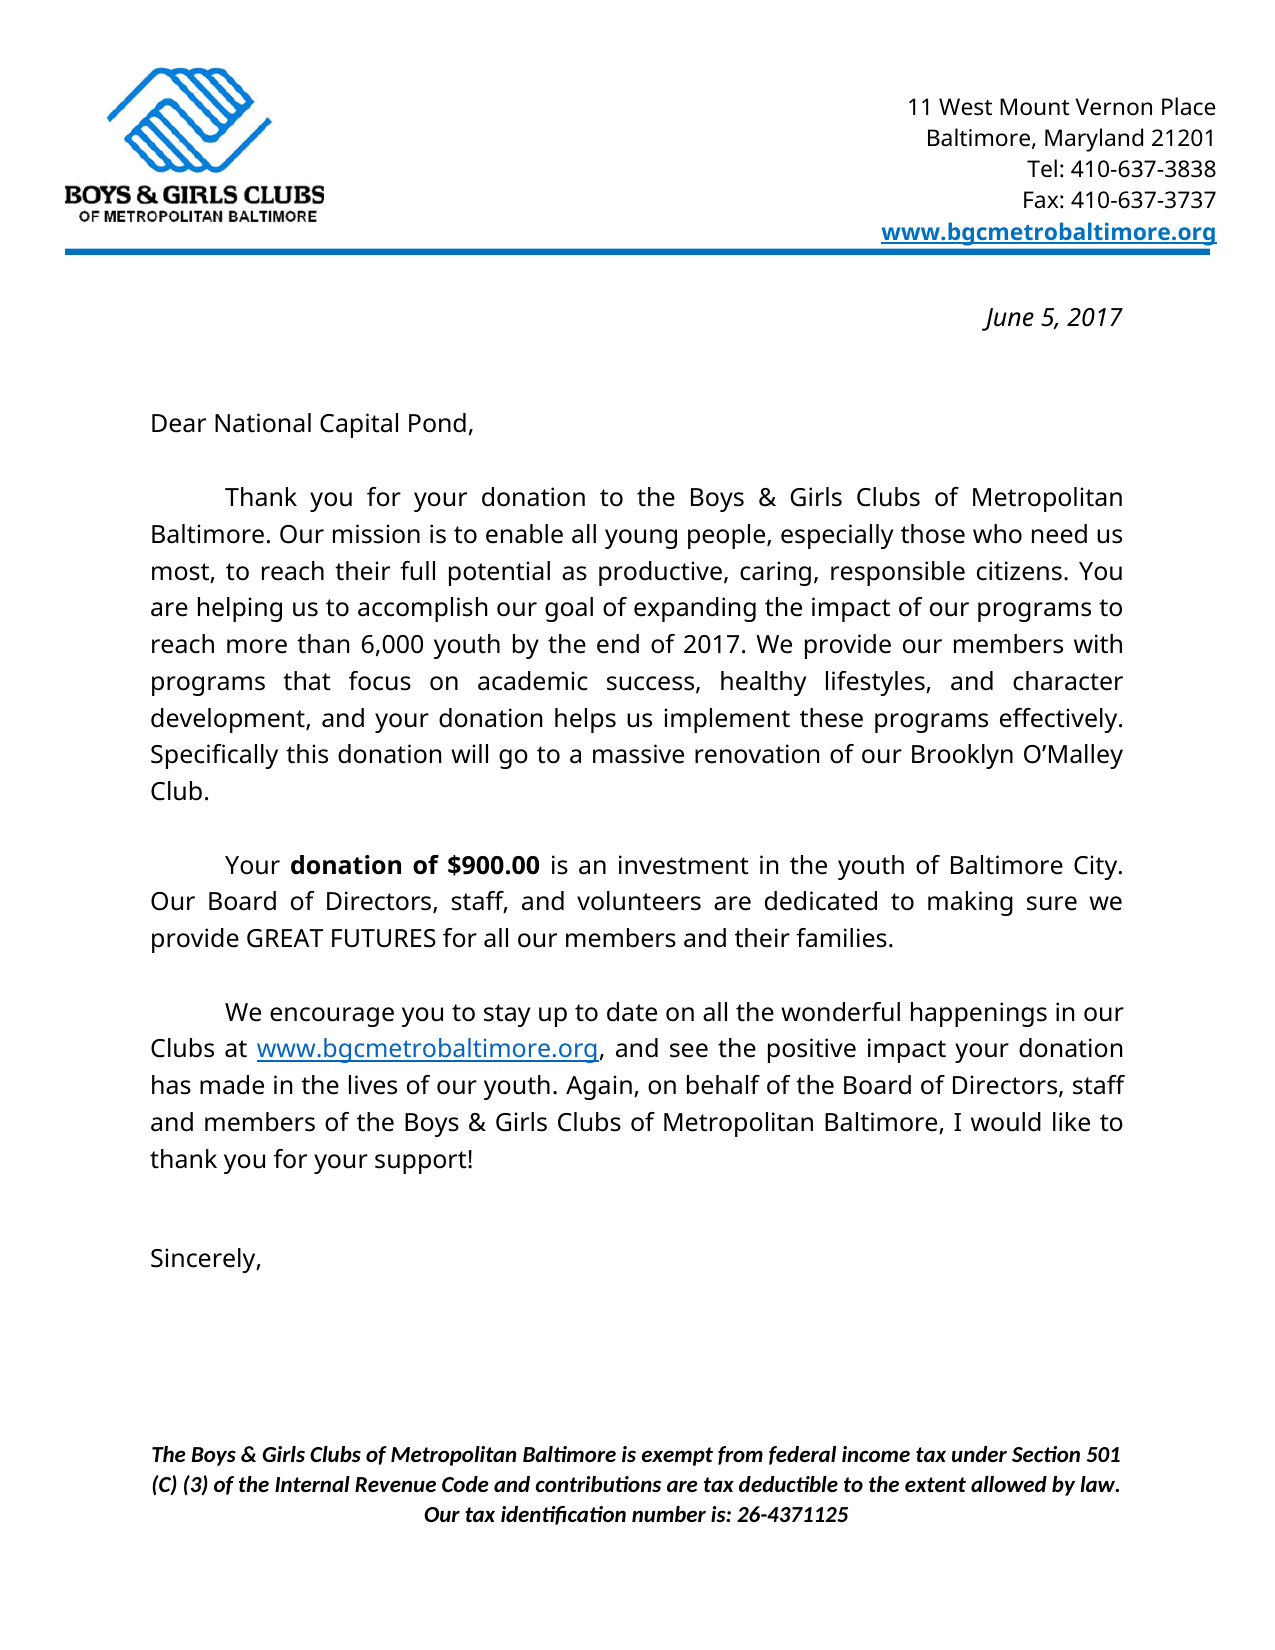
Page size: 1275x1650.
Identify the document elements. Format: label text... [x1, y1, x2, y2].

text We encourage you to stay up to date on all the wonderful happenings in our Clubs at www.bgcmetrobaltimore.org, and see the positive impact your donation has made in the lives of our youth. Again, on behalf of the Board of Directors, staff and members of the Boys & Girls Clubs of Metropolitan Baltimore, I would like to thank you for your support! [150, 994, 1125, 1176]
picture [61, 61, 323, 224]
text Thank you for your donation to the Boys & Girls Clubs of Metropolitan Baltimore. Our mission is to enable all young people, especially those who need us most, to reach their full potential as productive, caring, responsible citizens. You are helping us to accomplish our goal of expanding the impact of our programs to reach more than 6,000 youth by the end of 2017. We provide our members with programs that focus on academic success, healthy lifestyles, and character development, and your donation helps us implement these programs effectively. Specifically this donation will go to a massive renovation of our Brooklyn O’Malley Club. [150, 479, 1125, 808]
text Dear National Capital Pond, [150, 406, 1125, 440]
text June 5, 2017 [150, 299, 1125, 333]
text Your donation of $900.00 is an investment in the youth of Baltimore City. Our Board of Directors, staff, and volunteers are dedicated to making sure we provide GREAT FUTURES for all our members and their families. [150, 847, 1125, 955]
text Sincerely, [150, 1240, 1125, 1274]
